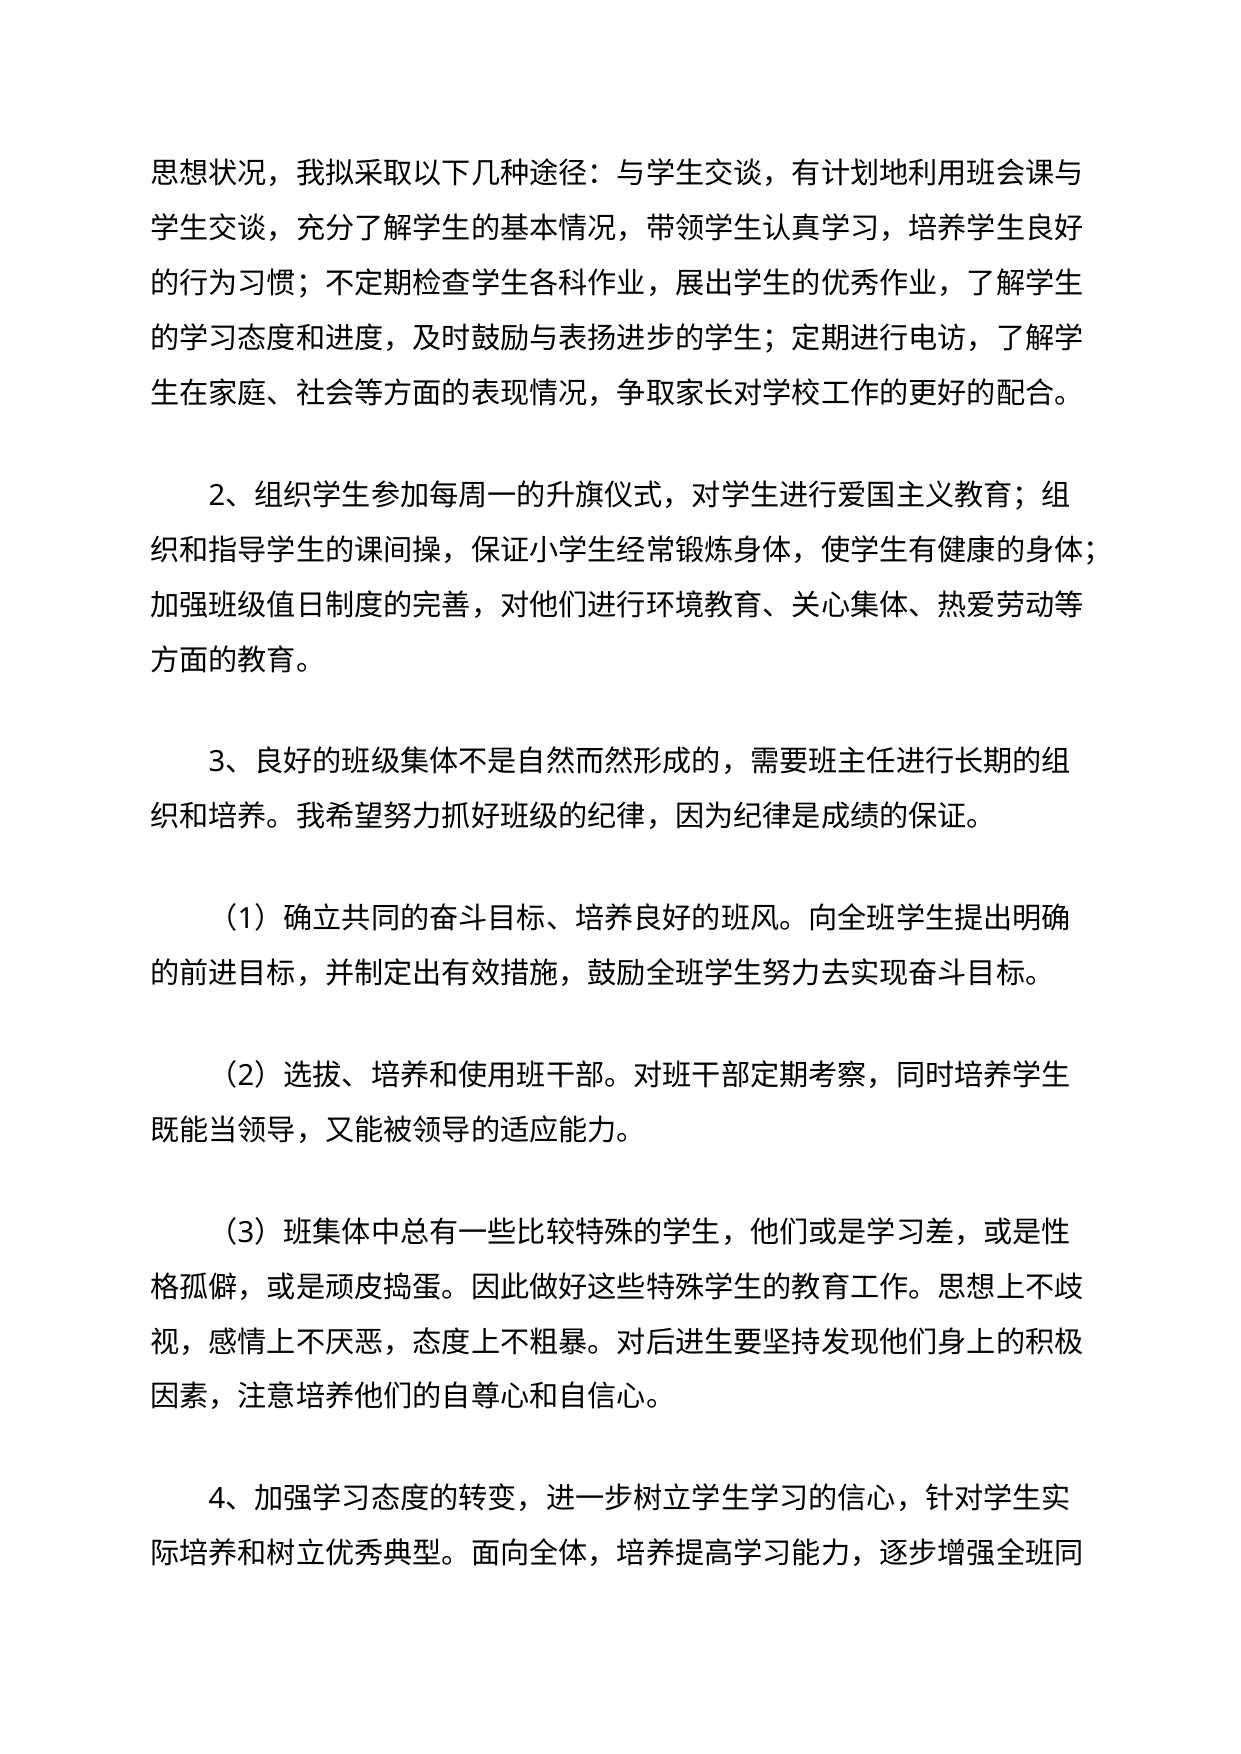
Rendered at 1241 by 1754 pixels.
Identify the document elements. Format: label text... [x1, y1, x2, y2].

text （3）班集体中总有一些比较特殊的学生，他们或是学习差，或是性格孤僻，或是顽皮捣蛋。因此做好这些特殊学生的教育工作。思想上不歧视，感情上不厌恶，态度上不粗暴。对后进生要坚持发现他们身上的积极因素，注意培养他们的自尊心和自信心。 [150, 1208, 1090, 1415]
text （1）确立共同的奋斗目标、培养良好的班风。向全班学生提出明确的前进目标，并制定出有效措施，鼓励全班学生努力去实现奋斗目标。 [150, 895, 1090, 992]
text （2）选拔、培养和使用班干部。对班干部定期考察，同时培养学生既能当领导，又能被领导的适应能力。 [150, 1051, 1090, 1149]
text 2、组织学生参加每周一的升旗仪式，对学生进行爱国主义教育；组织和指导学生的课间操，保证小学生经常锻炼身体，使学生有健康的身体；加强班级值日制度的完善，对他们进行环境教育、关心集体、热爱劳动等方面的教育。 [150, 471, 1090, 678]
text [150, 1475, 1090, 1572]
text 3、良好的班级集体不是自然而然形成的，需要班主任进行长期的组织和培养。我希望努力抓好班级的纪律，因为纪律是成绩的保证。 [150, 738, 1090, 835]
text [150, 150, 1090, 412]
